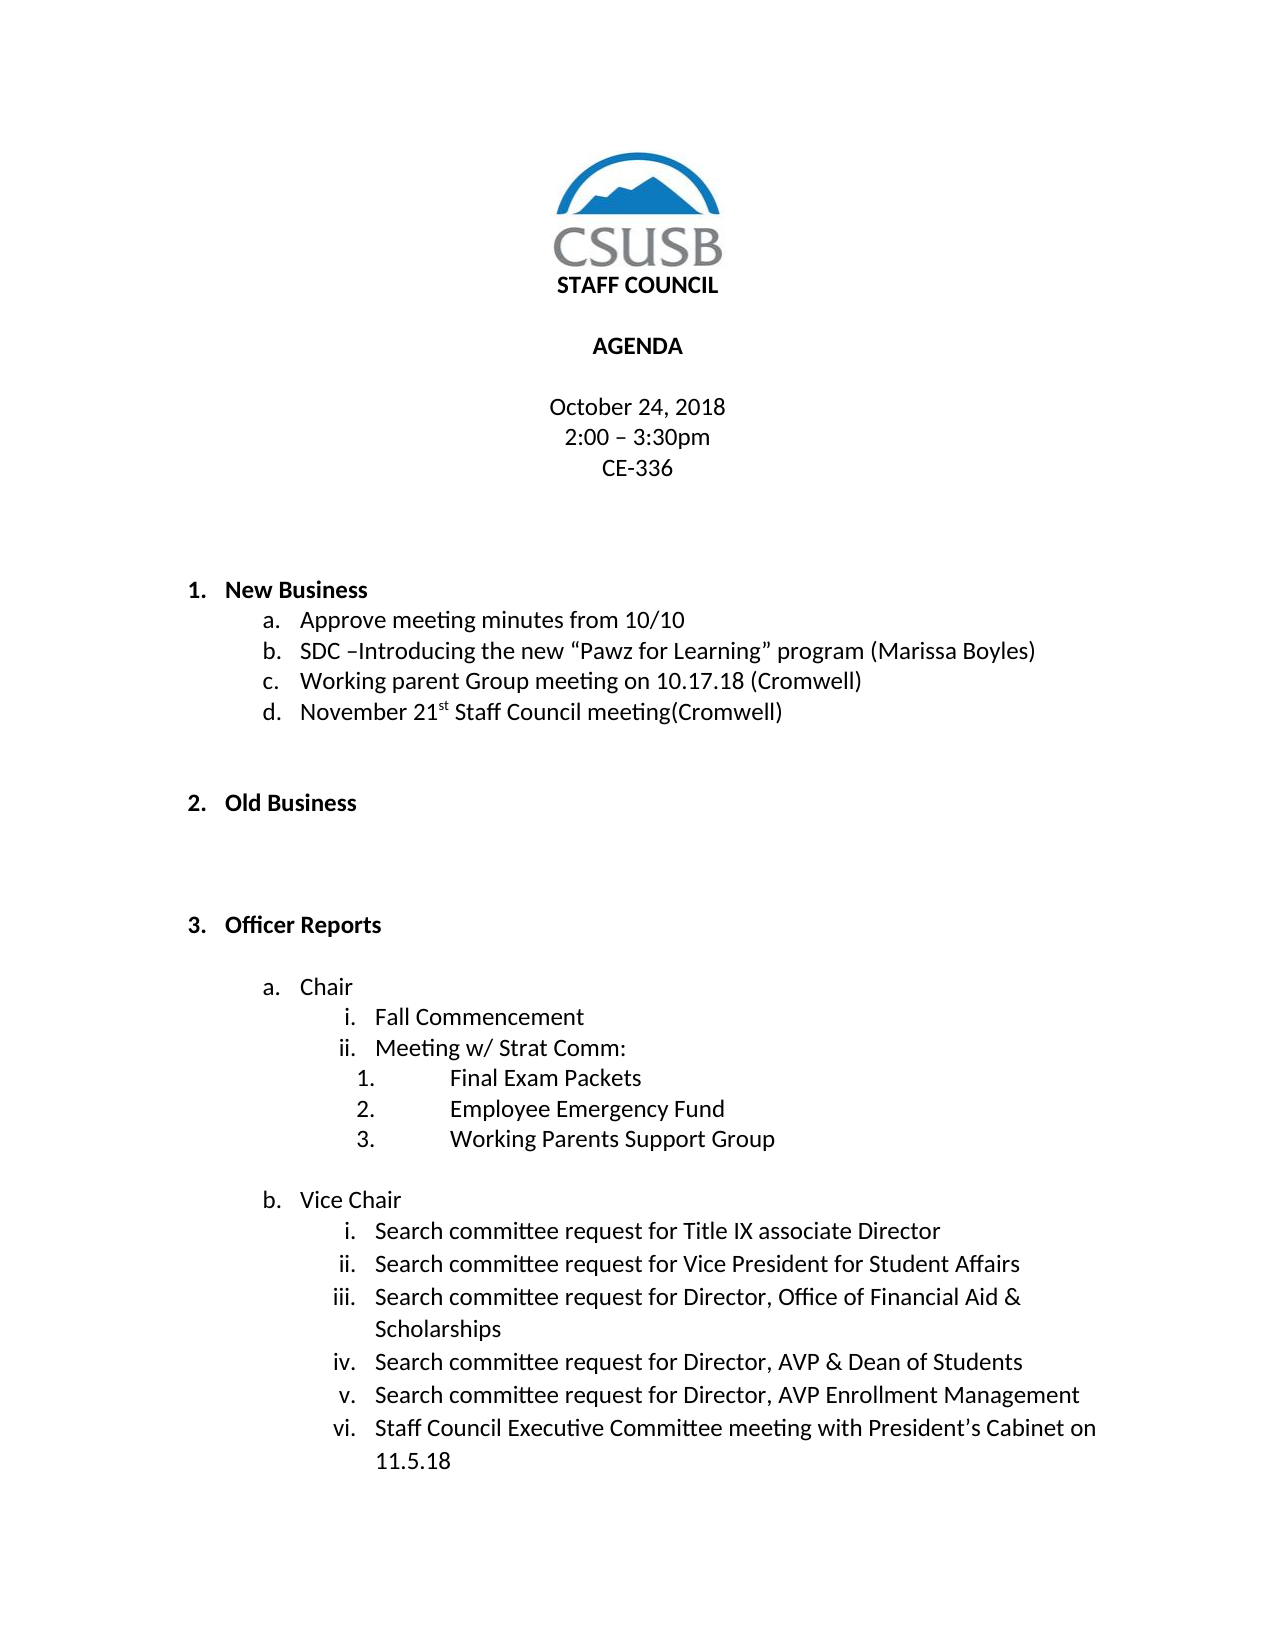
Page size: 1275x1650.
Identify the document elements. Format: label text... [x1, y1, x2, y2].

list Staff Council Executive Committee meeting with President’s Cabinet on 11.5.18 [356, 1412, 1125, 1476]
list Meeting w/ Strat Comm: [356, 1032, 1125, 1062]
list SDC –Introducing the new “Pawz for Learning” program (Marissa Boyles) [262, 635, 1125, 666]
list Search committee request for Director, Office of Financial Aid & Scholarships [356, 1281, 1125, 1344]
list Fall Commencement [356, 1001, 1125, 1032]
list Search committee request for Vice President for Student Affairs [356, 1248, 1125, 1278]
list New Business [187, 574, 1125, 604]
list November 21st Staff Council meeting(Cromwell) [262, 696, 1125, 727]
list Officer Reports [187, 910, 1125, 940]
list Approve meeting minutes from 10/10 [262, 604, 1125, 635]
list Working Parents Support Group [356, 1123, 1125, 1154]
list Old Business [187, 788, 1125, 818]
picture [549, 150, 726, 269]
list Final Exam Packets [356, 1062, 1125, 1093]
text October 24, 2018 [150, 391, 1125, 421]
list Search committee request for Title IX associate Director [356, 1215, 1125, 1245]
text 2:00 – 3:30pm [150, 421, 1125, 452]
text STAFF COUNCIL [150, 269, 1125, 299]
list Working parent Group meeting on 10.17.18 (Cromwell) [262, 666, 1125, 696]
list Employee Emergency Fund [356, 1093, 1125, 1123]
text AGENDA [150, 330, 1125, 360]
list Vice Chair [262, 1184, 1125, 1215]
text CE-336 [150, 452, 1125, 482]
list Search committee request for Director, AVP Enrollment Management [356, 1379, 1125, 1410]
list Search committee request for Director, AVP & Dean of Students [356, 1347, 1125, 1377]
list Chair [262, 971, 1125, 1001]
